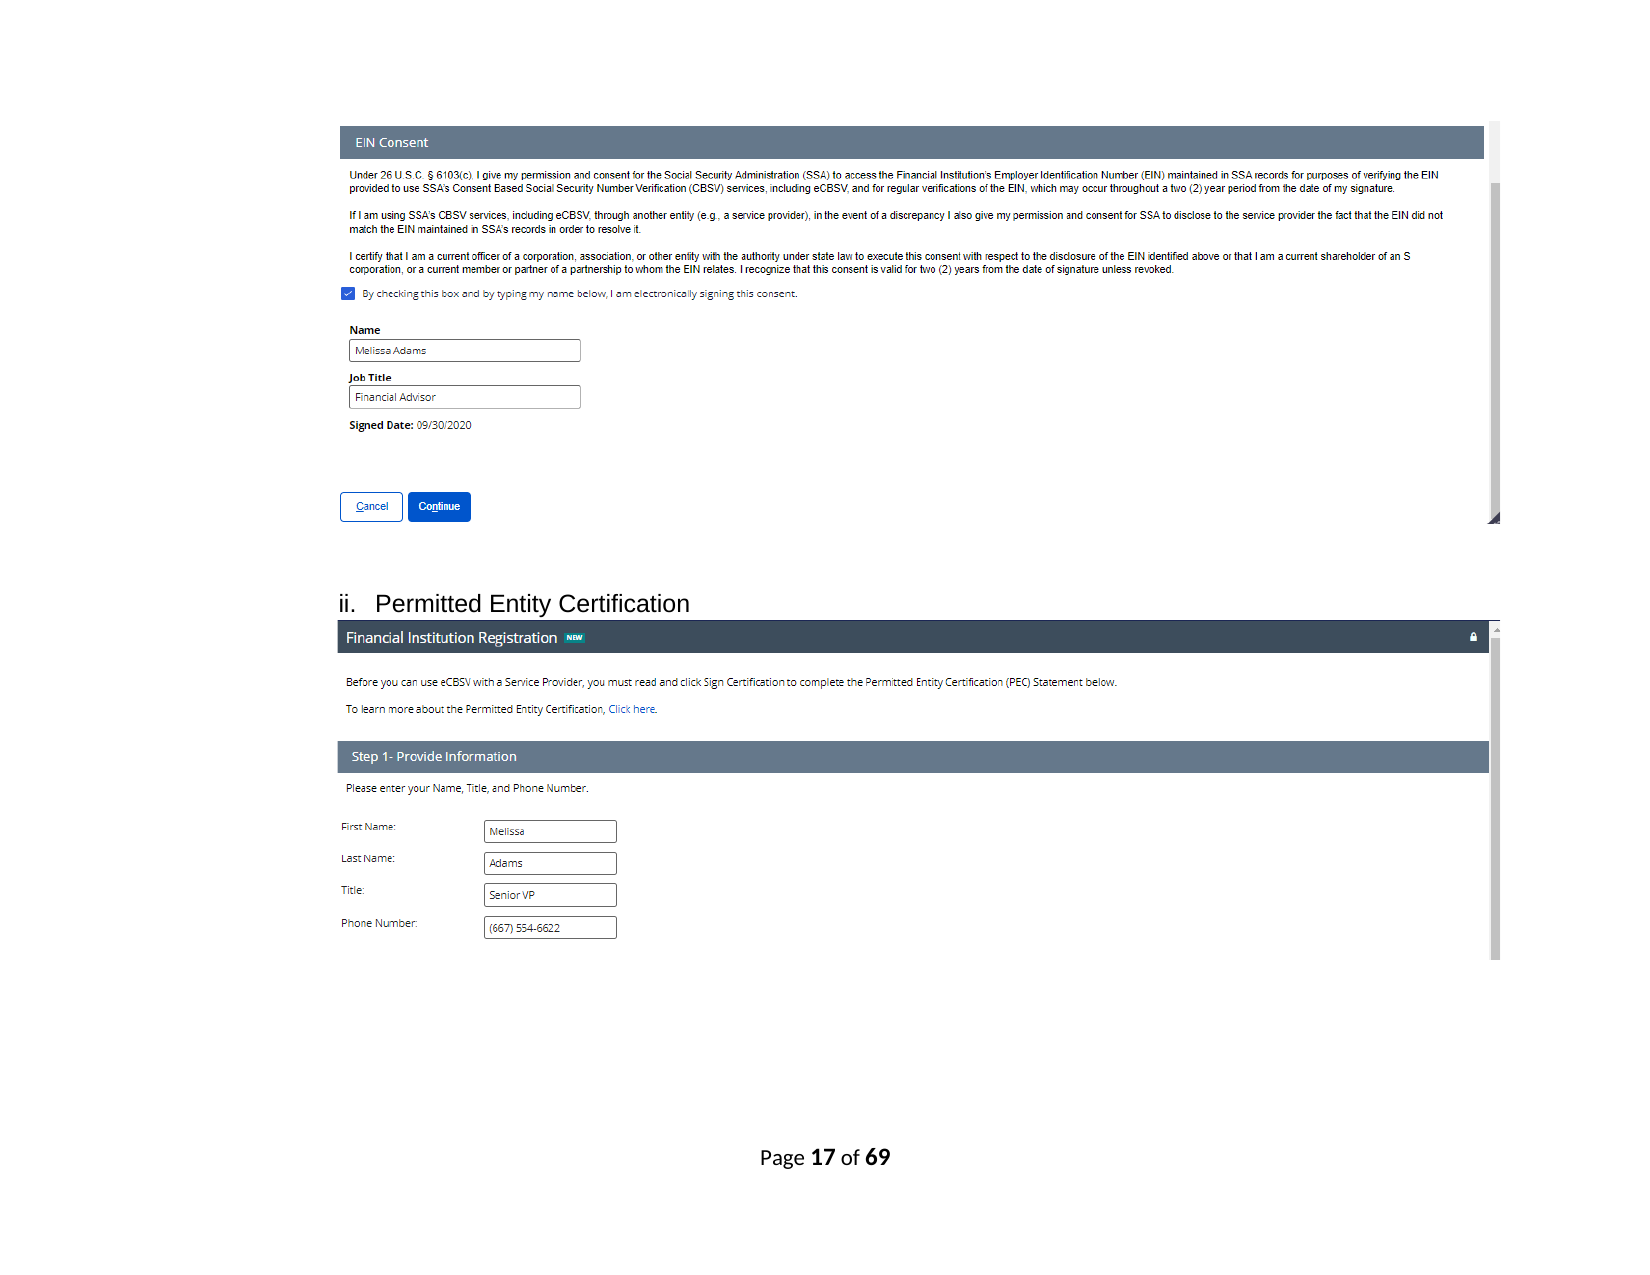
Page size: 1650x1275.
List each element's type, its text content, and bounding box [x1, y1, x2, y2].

picture [337, 121, 1500, 524]
picture [337, 620, 1500, 960]
subtitle Permitted Entity Certification [356, 589, 1500, 618]
